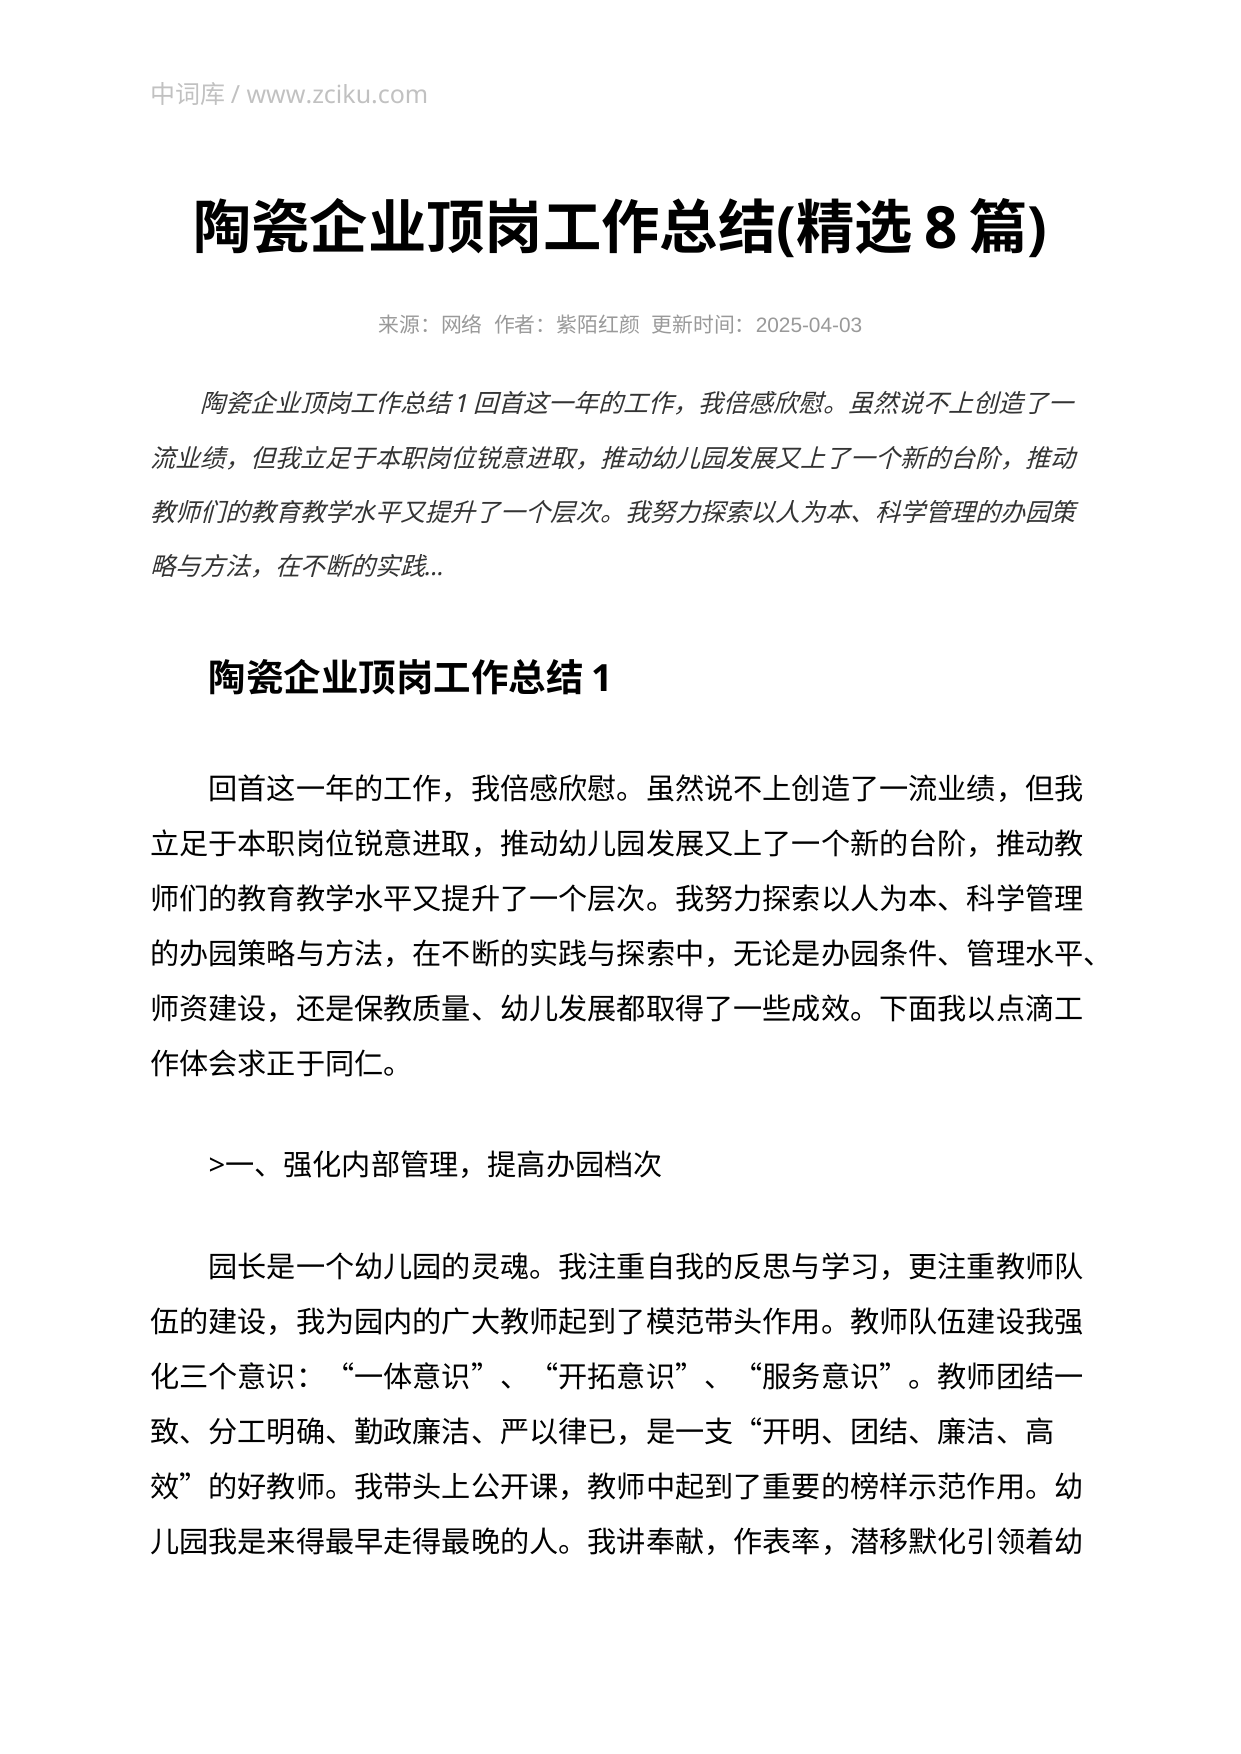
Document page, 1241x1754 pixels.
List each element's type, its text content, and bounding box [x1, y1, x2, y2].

text 来源：网络 作者：紫陌红颜 更新时间：2025-04-03 [150, 313, 1090, 337]
text 回首这一年的工作，我倍感欣慰。虽然说不上创造了一流业绩，但我立足于本职岗位锐意进取，推动幼儿园发展又上了一个新的台阶，推动教师们的教育教学水平又提升了一个层次。我努力探索以人为本、科学管理的办园策略与方法，在不断的实践与探索中，无论是办园条件、管理水平、师资建设，还是保教质量、幼儿发展都取得了一些成效。下面我以点滴工作体会求正于同仁。 [150, 766, 1090, 1082]
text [150, 1244, 1090, 1561]
subtitle 陶瓷企业顶岗工作总结(精选8篇) [150, 181, 1090, 266]
text 陶瓷企业顶岗工作总结1 [150, 648, 1090, 703]
text 陶瓷企业顶岗工作总结1回首这一年的工作，我倍感欣慰。虽然说不上创造了一流业绩，但我立足于本职岗位锐意进取，推动幼儿园发展又上了一个新的台阶，推动教师们的教育教学水平又提升了一个层次。我努力探索以人为本、科学管理的办园策略与方法，在不断的实践... [150, 384, 1090, 583]
text >一、强化内部管理，提高办园档次 [150, 1142, 1090, 1184]
